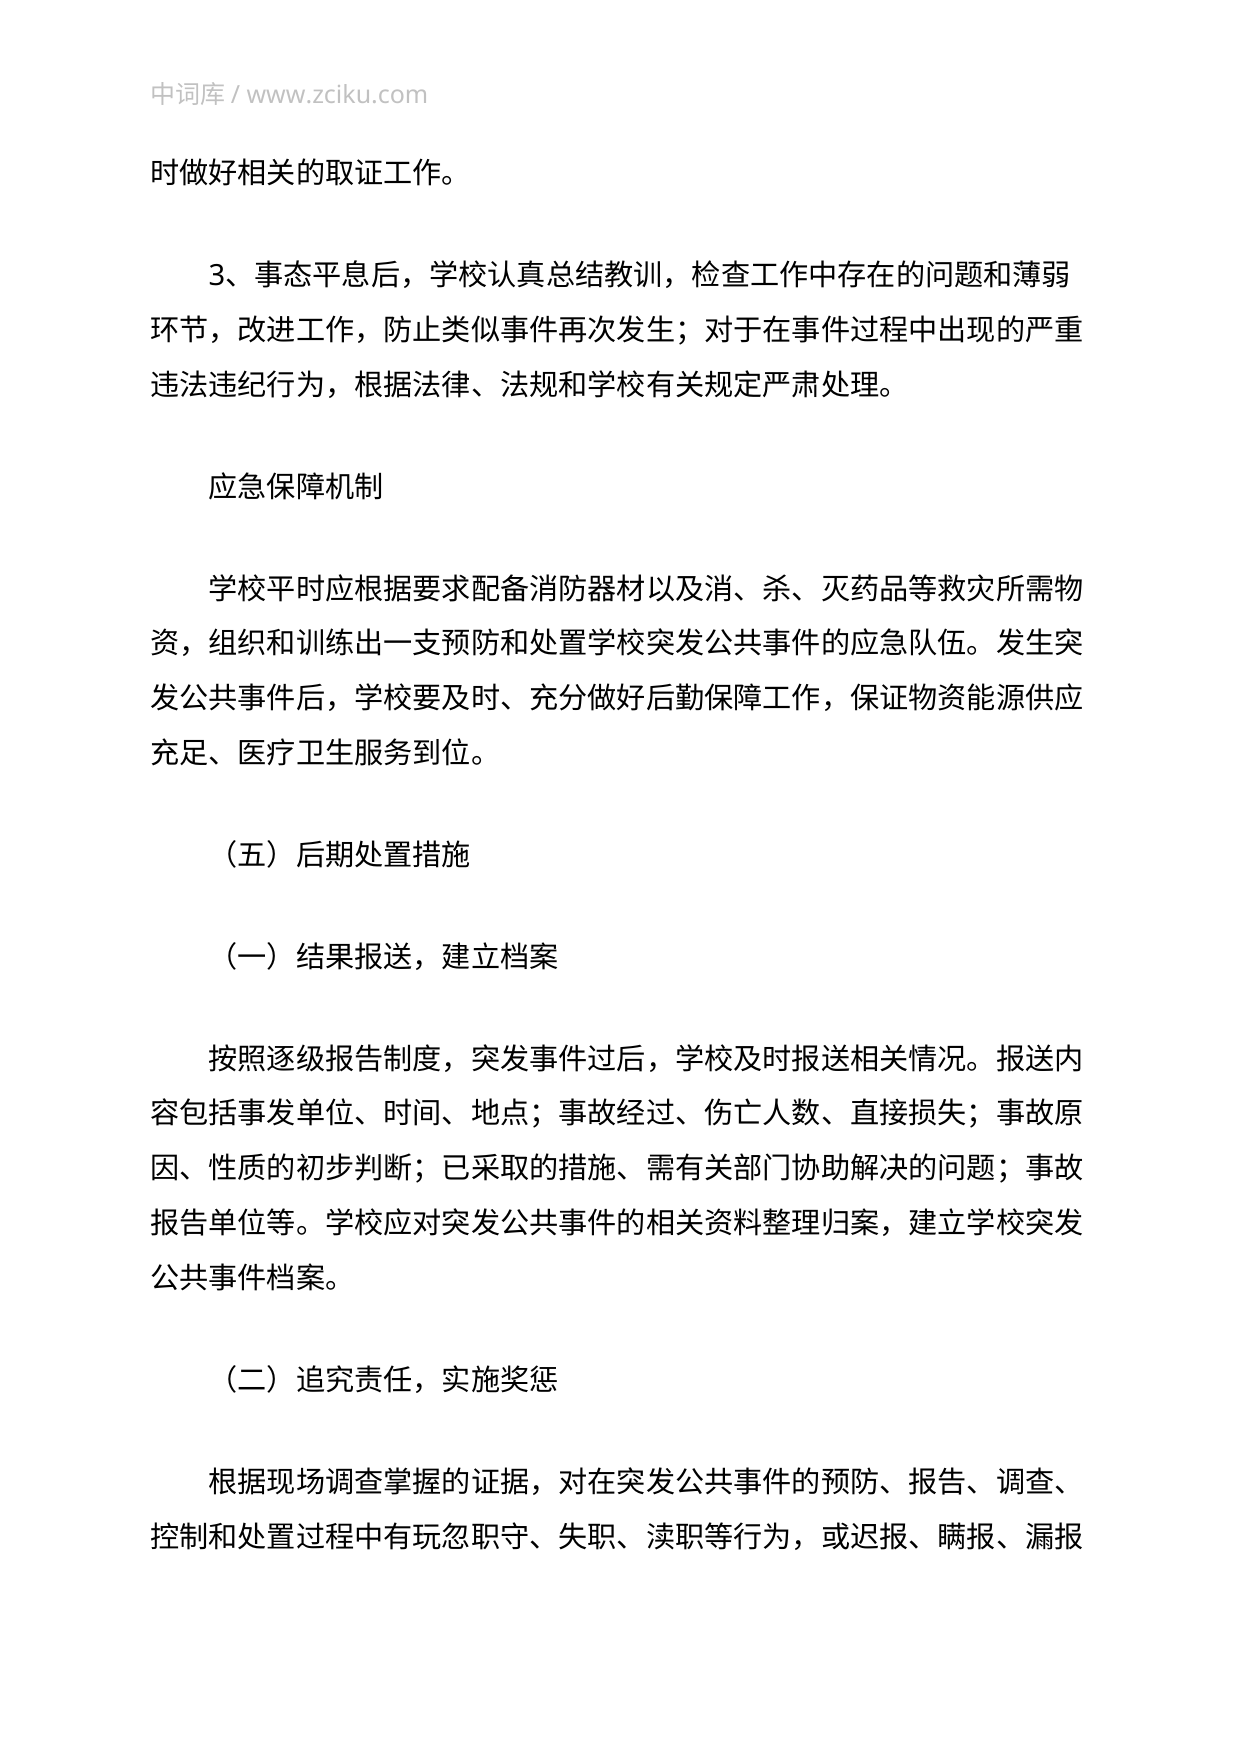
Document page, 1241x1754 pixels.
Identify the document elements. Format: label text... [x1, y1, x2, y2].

text （五）后期处置措施 [150, 832, 1090, 874]
text （一）结果报送，建立档案 [150, 933, 1090, 976]
text （二）追究责任，实施奖惩 [150, 1357, 1090, 1399]
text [150, 1458, 1090, 1556]
text 应急保障机制 [150, 463, 1090, 506]
text 按照逐级报告制度，突发事件过后，学校及时报送相关情况。报送内容包括事发单位、时间、地点；事故经过、伤亡人数、直接损失；事故原因、性质的初步判断；已采取的措施、需有关部门协助解决的问题；事故报告单位等。学校应对突发公共事件的相关资料整理归案，建立学校突发公共事件档案。 [150, 1035, 1090, 1297]
text 学校平时应根据要求配备消防器材以及消、杀、灭药品等救灾所需物资，组织和训练出一支预防和处置学校突发公共事件的应急队伍。发生突发公共事件后，学校要及时、充分做好后勤保障工作，保证物资能源供应充足、医疗卫生服务到位。 [150, 565, 1090, 772]
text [150, 150, 1090, 192]
text 3、事态平息后，学校认真总结教训，检查工作中存在的问题和薄弱环节，改进工作，防止类似事件再次发生；对于在事件过程中出现的严重违法违纪行为，根据法律、法规和学校有关规定严肃处理。 [150, 252, 1090, 404]
